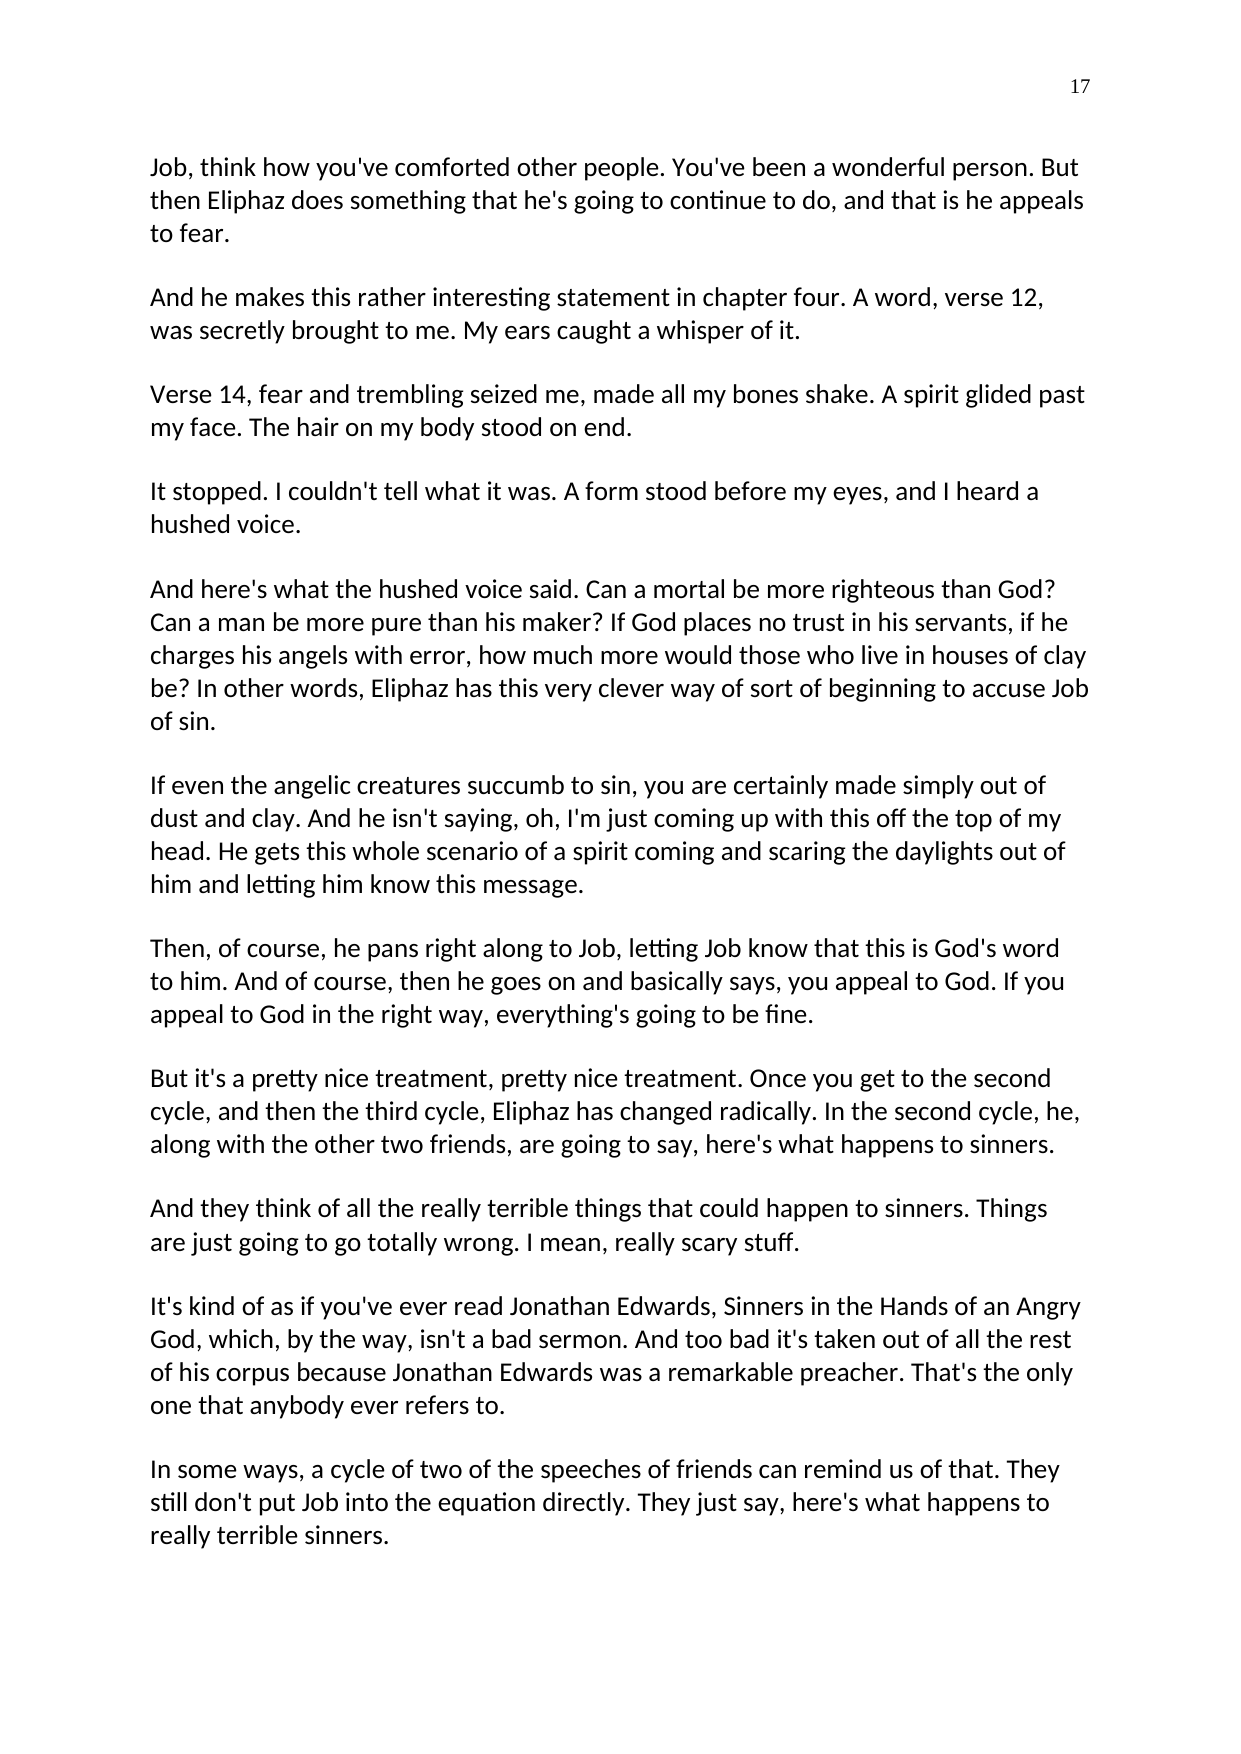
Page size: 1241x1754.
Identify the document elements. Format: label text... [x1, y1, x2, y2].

text Job, think how you've comforted other people. You've been a wonderful person. But then Eliphaz does something that he's going to continue to do, and that is he appeals to fear. [150, 150, 1090, 249]
text It stopped. I couldn't tell what it was. A form stood before my eyes, and I heard a hushed voice. [150, 474, 1090, 541]
text And here's what the hushed voice said. Can a mortal be more righteous than God? Can a man be more pure than his maker? If God places no trust in his servants, if he charges his angels with error, how much more would those who live in houses of clay be? In other words, Eliphaz has this very clever way of sort of beginning to accuse Job of sin. [150, 572, 1090, 737]
text But it's a pretty nice treatment, pretty nice treatment. Once you get to the second cycle, and then the third cycle, Eliphaz has changed radically. In the second cycle, he, along with the other two friends, are going to say, here's what happens to sinners. [150, 1061, 1090, 1161]
text If even the angelic creatures succumb to sin, you are certainly made simply out of dust and clay. And he isn't saying, oh, I'm just coming up with this off the top of my head. He gets this whole scenario of a spirit coming and scaring the daylights out of him and letting him know this message. [150, 768, 1090, 900]
text In some ways, a cycle of two of the speeches of friends can remind us of that. They still don't put Job into the equation directly. They just say, here's what happens to really terrible sinners. [150, 1452, 1090, 1551]
text It's kind of as if you've ever read Jonathan Edwards, Sinners in the Hands of an Angry God, which, by the way, isn't a bad sermon. And too bad it's taken out of all the rest of his corpus because Jonathan Edwards was a remarkable preacher. That's the only one that anybody ever refers to. [150, 1289, 1090, 1421]
text And they think of all the really terrible things that could happen to sinners. Things are just going to go totally wrong. I mean, really scary stuff. [150, 1192, 1090, 1258]
text And he makes this rather interesting statement in chapter four. A word, verse 12, was secretly brought to me. My ears caught a whisper of it. [150, 280, 1090, 346]
text Verse 14, fear and trembling seized me, made all my bones shake. A spirit glided past my face. The hair on my body stood on end. [150, 377, 1090, 443]
text Then, of course, he pans right along to Job, letting Job know that this is God's word to him. And of course, then he goes on and basically says, you appeal to God. If you appeal to God in the right way, everything's going to be fine. [150, 931, 1090, 1030]
